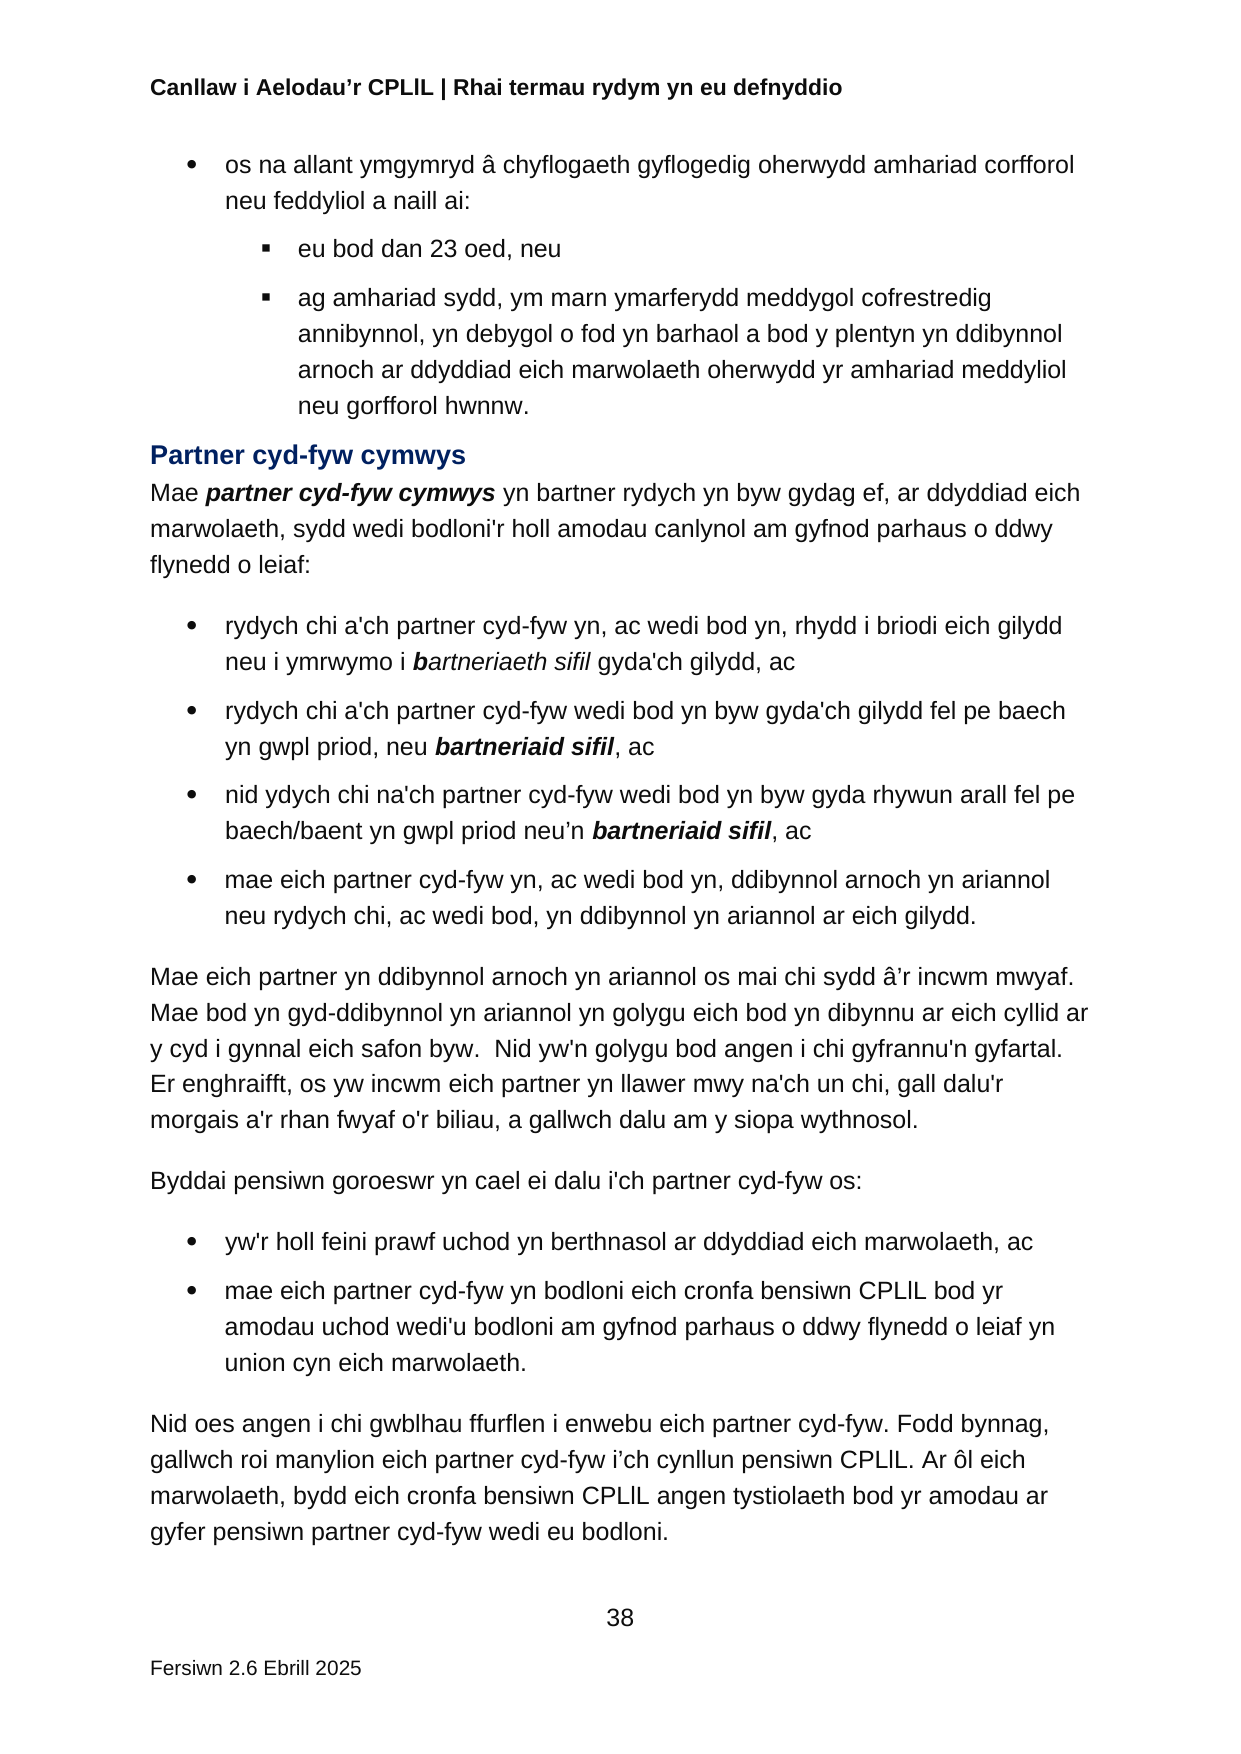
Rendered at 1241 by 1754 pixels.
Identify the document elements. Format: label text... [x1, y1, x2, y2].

list rydych chi a'ch partner cyd-fyw yn, ac wedi bod yn, rhydd i briodi eich gilydd neu i ymrwymo i bartneriaeth sifil gyda'ch gilydd, ac [187, 611, 1090, 676]
list yw'r holl feini prawf uchod yn berthnasol ar ddyddiad eich marwolaeth, ac [187, 1227, 1090, 1256]
text Nid oes angen i chi gwblhau ffurflen i enwebu eich partner cyd-fyw. Fodd bynnag, gallwch roi manylion eich partner cyd-fyw i’ch cynllun pensiwn CPLlL. Ar ôl eich marwolaeth, bydd eich cronfa bensiwn CPLlL angen tystiolaeth bod yr amodau ar gyfer pensiwn partner cyd-fyw wedi eu bodloni. [150, 1409, 1090, 1545]
subtitle Partner cyd-fyw cymwys [150, 439, 1090, 471]
list nid ydych chi na'ch partner cyd-fyw wedi bod yn byw gyda rhywun arall fel pe baech/baent yn gwpl priod neu’n bartneriaid sifil, ac [187, 780, 1090, 845]
text Mae eich partner yn ddibynnol arnoch yn ariannol os mai chi sydd â’r incwm mwyaf. Mae bod yn gyd-ddibynnol yn ariannol yn golygu eich bod yn dibynnu ar eich cyllid ar y cyd i gynnal eich safon byw. Nid yw'n golygu bod angen i chi gyfrannu'n gyfartal. Er enghraifft, os yw incwm eich partner yn llawer mwy na'ch un chi, gall dalu'r morgais a'r rhan fwyaf o'r biliau, a gallwch dalu am y siopa wythnosol. [150, 962, 1090, 1134]
list mae eich partner cyd-fyw yn bodloni eich cronfa bensiwn CPLlL bod yr amodau uchod wedi'u bodloni am gyfnod parhaus o ddwy flynedd o leiaf yn union cyn eich marwolaeth. [187, 1276, 1090, 1377]
text Byddai pensiwn goroeswr yn cael ei dalu i'ch partner cyd-fyw os: [150, 1166, 1090, 1195]
list eu bod dan 23 oed, neu [260, 234, 1090, 263]
list ag amhariad sydd, ym marn ymarferydd meddygol cofrestredig annibynnol, yn debygol o fod yn barhaol a bod y plentyn yn ddibynnol arnoch ar ddyddiad eich marwolaeth oherwydd yr amhariad meddyliol neu gorfforol hwnnw. [260, 283, 1090, 420]
list rydych chi a'ch partner cyd-fyw wedi bod yn byw gyda'ch gilydd fel pe baech yn gwpl priod, neu bartneriaid sifil, ac [187, 696, 1090, 761]
list os na allant ymgymryd â chyflogaeth gyflogedig oherwydd amhariad corfforol neu feddyliol a naill ai: [187, 150, 1090, 215]
text Mae partner cyd-fyw cymwys yn bartner rydych yn byw gydag ef, ar ddyddiad eich marwolaeth, sydd wedi bodloni'r holl amodau canlynol am gyfnod parhaus o ddwy flynedd o leiaf: [150, 478, 1090, 579]
list mae eich partner cyd-fyw yn, ac wedi bod yn, ddibynnol arnoch yn ariannol neu rydych chi, ac wedi bod, yn ddibynnol yn ariannol ar eich gilydd. [187, 865, 1090, 929]
